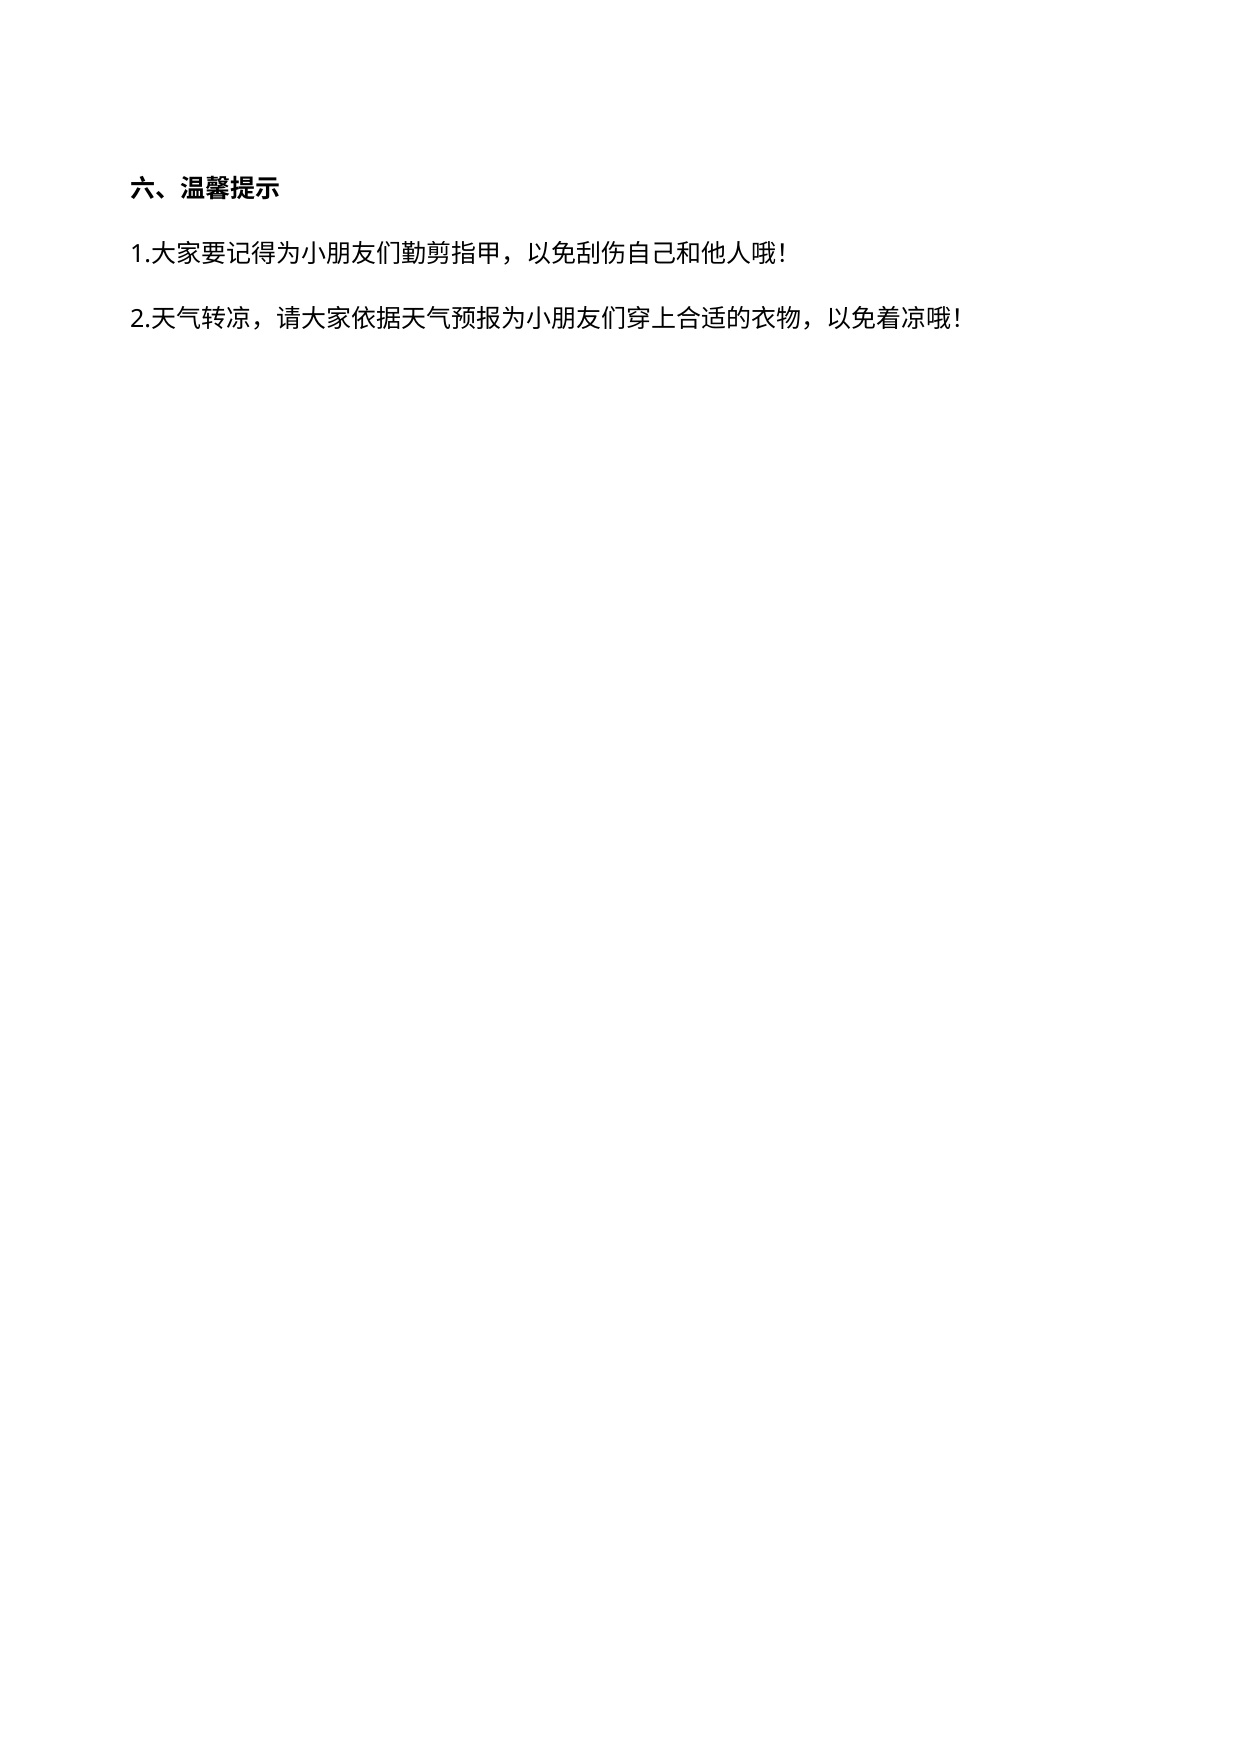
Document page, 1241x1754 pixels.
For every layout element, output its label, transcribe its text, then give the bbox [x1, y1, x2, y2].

list 六、温馨提示 [130, 154, 1104, 219]
list 2.天气转凉，请大家依据天气预报为小朋友们穿上合适的衣物，以免着凉哦！ [130, 284, 1104, 349]
list 1.大家要记得为小朋友们勤剪指甲，以免刮伤自己和他人哦！ [130, 219, 1104, 284]
